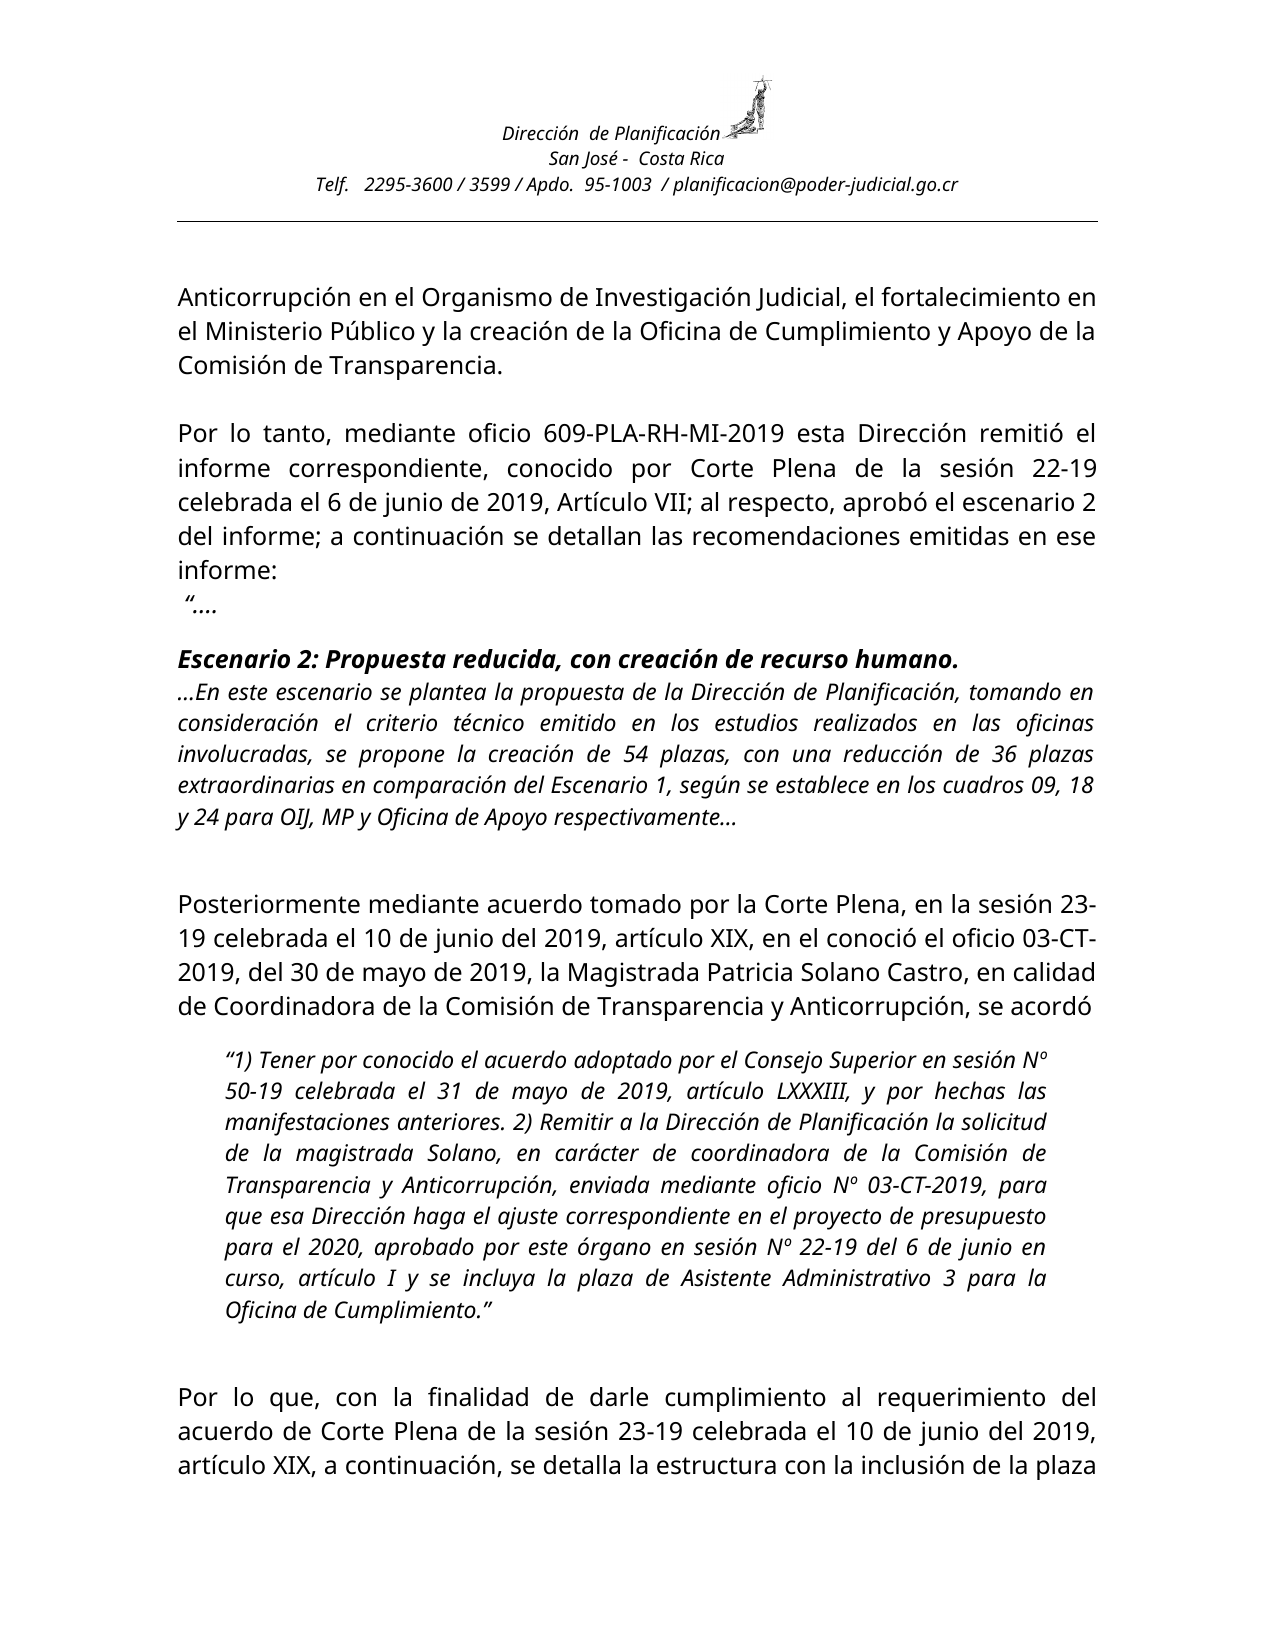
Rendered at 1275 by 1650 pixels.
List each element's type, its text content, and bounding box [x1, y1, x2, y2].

text Escenario 2: Propuesta reducida, con creación de recurso humano. [177, 641, 1098, 675]
text …En este escenario se plantea la propuesta de la Dirección de Planificación, tomando en consideración el criterio técnico emitido en los estudios realizados en las oficinas involucradas, se propone la creación de 54 plazas, con una reducción de 36 plazas extraordinarias en comparación del Escenario 1, según se establece en los cuadros 09, 18 y 24 para OIJ, MP y Oficina de Apoyo respectivamente… [177, 675, 1098, 832]
text “1) Tener por conocido el acuerdo adoptado por el Consejo Superior en sesión Nº 50-19 celebrada el 31 de mayo de 2019, artículo LXXXIII, y por hechas las manifestaciones anteriores. 2) Remitir a la Dirección de Planificación la solicitud de la magistrada Solano, en carácter de coordinadora de la Comisión de Transparencia y Anticorrupción, enviada mediante oficio Nº 03-CT-2019, para que esa Dirección haga el ajuste correspondiente en el proyecto de presupuesto para el 2020, aprobado por este órgano en sesión Nº 22-19 del 6 de junio en curso, artículo I y se incluya la plaza de Asistente Administrativo 3 para la Oficina de Cumplimiento.” [224, 1044, 1051, 1325]
picture [720, 73, 774, 140]
text Posteriormente mediante acuerdo tomado por la Corte Plena, en la sesión 23-19 celebrada el 10 de junio del 2019, artículo XIX, en el conoció el oficio 03-CT-2019, del 30 de mayo de 2019, la Magistrada Patricia Solano Castro, en calidad de Coordinadora de la Comisión de Transparencia y Anticorrupción, se acordó [177, 887, 1098, 1023]
text Por lo tanto, mediante oficio 609-PLA-RH-MI-2019 esta Dirección remitió el informe correspondiente, conocido por Corte Plena de la sesión 22-19 celebrada el 6 de junio de 2019, Artículo VII; al respecto, aprobó el escenario 2 del informe; a continuación se detallan las recomendaciones emitidas en ese informe: [177, 416, 1098, 586]
text “…. [177, 586, 1098, 621]
